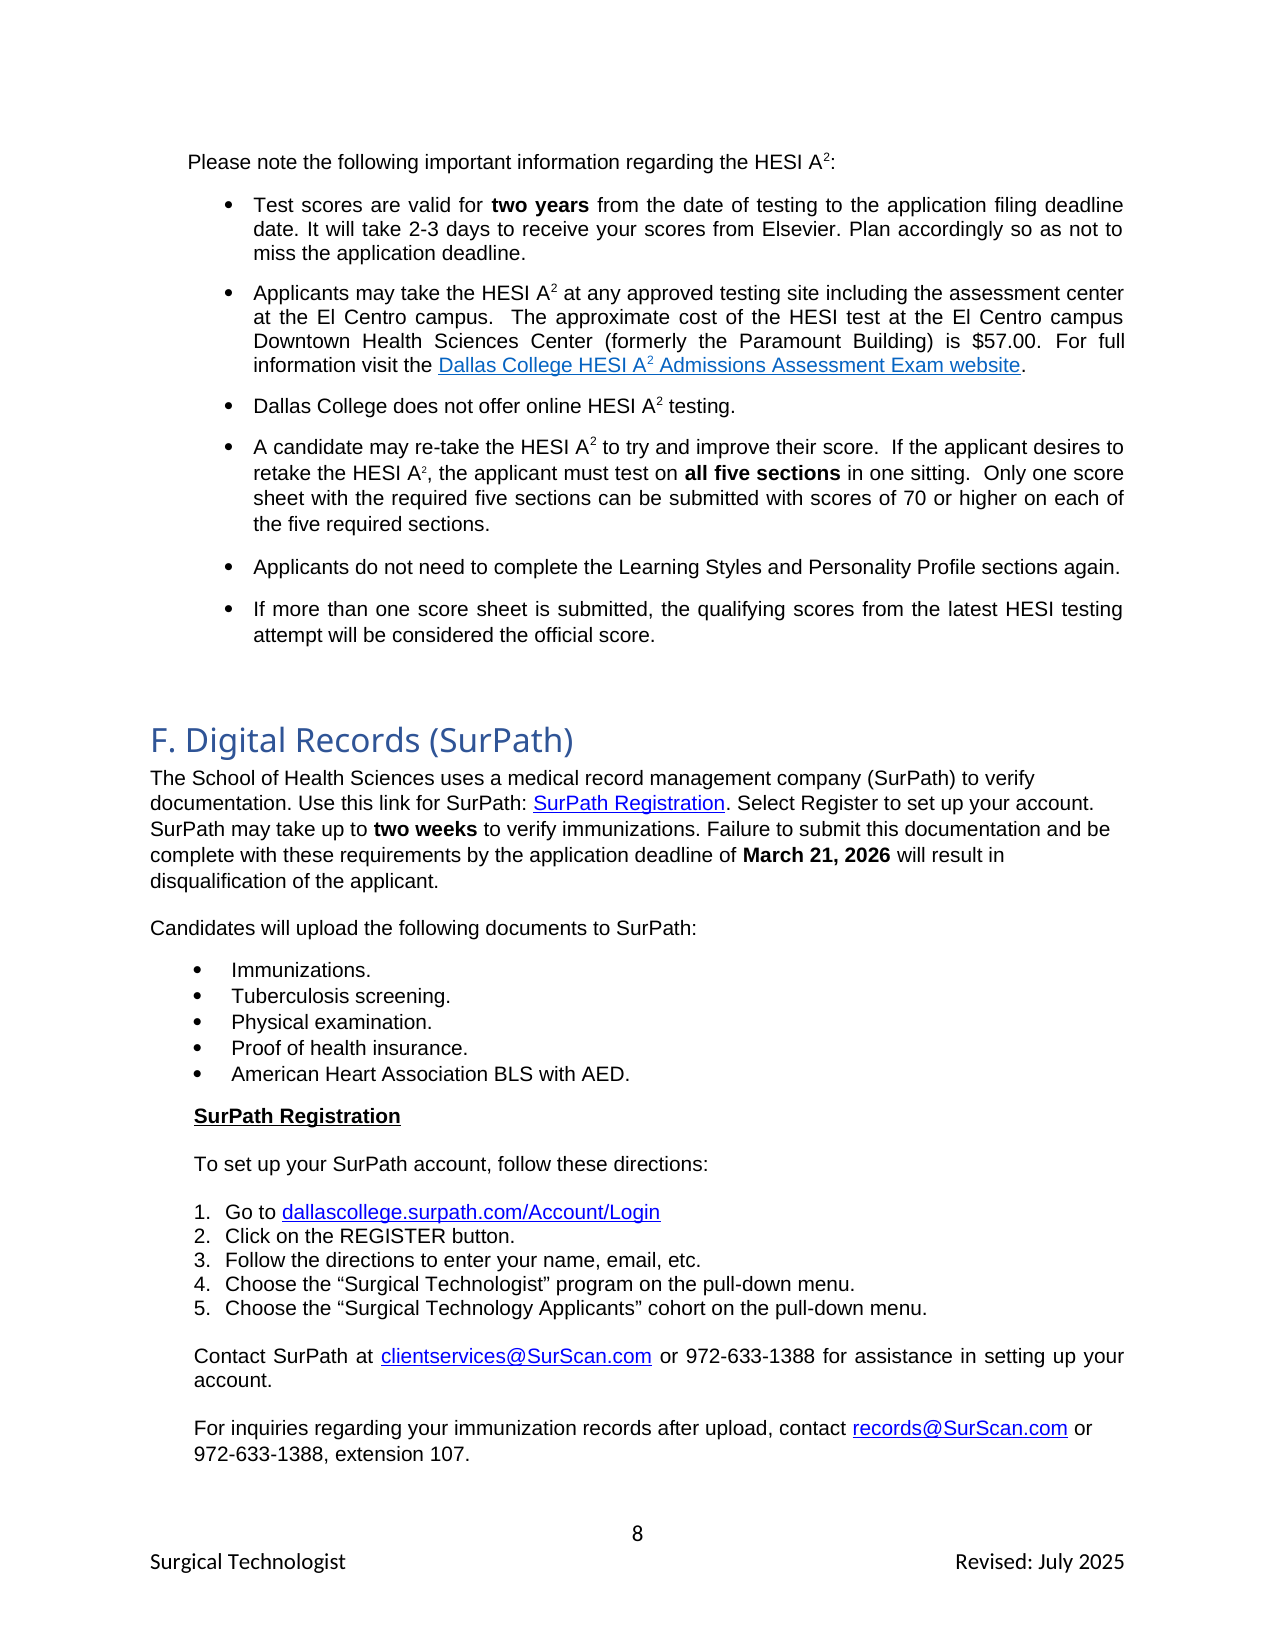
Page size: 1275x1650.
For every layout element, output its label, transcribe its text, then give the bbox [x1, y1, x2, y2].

list Tuberculosis screening. [194, 984, 1125, 1008]
list Applicants may take the HESI A2 at any approved testing site including the assessment center at the El Centro campus. The approximate cost of the HESI test at the El Centro campus Downtown Health Sciences Center (formerly the Paramount Building) is $57.00. For full information visit the Dallas College HESI A2 Admissions Assessment Exam website. [225, 281, 1125, 377]
text 2. Click on the REGISTER button. [194, 1224, 1125, 1248]
list Immunizations. [194, 958, 1125, 982]
text 4. Choose the “Surgical Technologist” program on the pull-down menu. [194, 1272, 1125, 1296]
text To set up your SurPath account, follow these directions: [194, 1152, 1125, 1176]
text 5. Choose the “Surgical Technology Applicants” cohort on the pull-down menu. [194, 1296, 1125, 1320]
list Test scores are valid for two years from the date of testing to the application filing deadline date. It will take 2-3 days to receive your scores from Elsevier. Plan accordingly so as not to miss the application deadline. [225, 192, 1125, 264]
text Candidates will upload the following documents to SurPath: [150, 915, 1125, 939]
list Proof of health insurance. [194, 1036, 1125, 1060]
text Contact SurPath at clientservices@SurScan.com or 972-633-1388 for assistance in setting up your account. [194, 1344, 1125, 1392]
list Dallas College does not offer online HESI A2 testing. [225, 394, 1125, 418]
text The School of Health Sciences uses a medical record management company (SurPath) to verify documentation. Use this link for SurPath: SurPath Registration. Select Register to set up your account. SurPath may take up to two weeks to verify immunizations. Failure to submit this documentation and be complete with these requirements by the application deadline of March 21, 2026 will result in disqualification of the applicant. [150, 765, 1125, 893]
subtitle F. Digital Records (SurPath) [150, 716, 1125, 762]
list A candidate may re-take the HESI A2 to try and improve their score. If the applicant desires to retake the HESI A2, the applicant must test on all five sections in one sitting. Only one score sheet with the required five sections can be submitted with scores of 70 or higher on each of the five required sections. [225, 434, 1125, 536]
list Applicants do not need to complete the Learning Styles and Personality Profile sections again. [225, 554, 1125, 579]
text SurPath Registration [194, 1104, 1125, 1128]
list Physical examination. [194, 1010, 1125, 1034]
list If more than one score sheet is submitted, the qualifying scores from the latest HESI testing attempt will be considered the official score. [225, 597, 1125, 647]
text 1. Go to dallascollege.surpath.com/Account/Login [194, 1200, 1125, 1224]
text Please note the following important information regarding the HESI A2: [187, 150, 1125, 174]
list American Heart Association BLS with AED. [194, 1062, 1125, 1086]
text 3. Follow the directions to enter your name, email, etc. [194, 1248, 1125, 1272]
text For inquiries regarding your immunization records after upload, contact records@SurScan.com or 972-633-1388, extension 107. [194, 1416, 1125, 1466]
